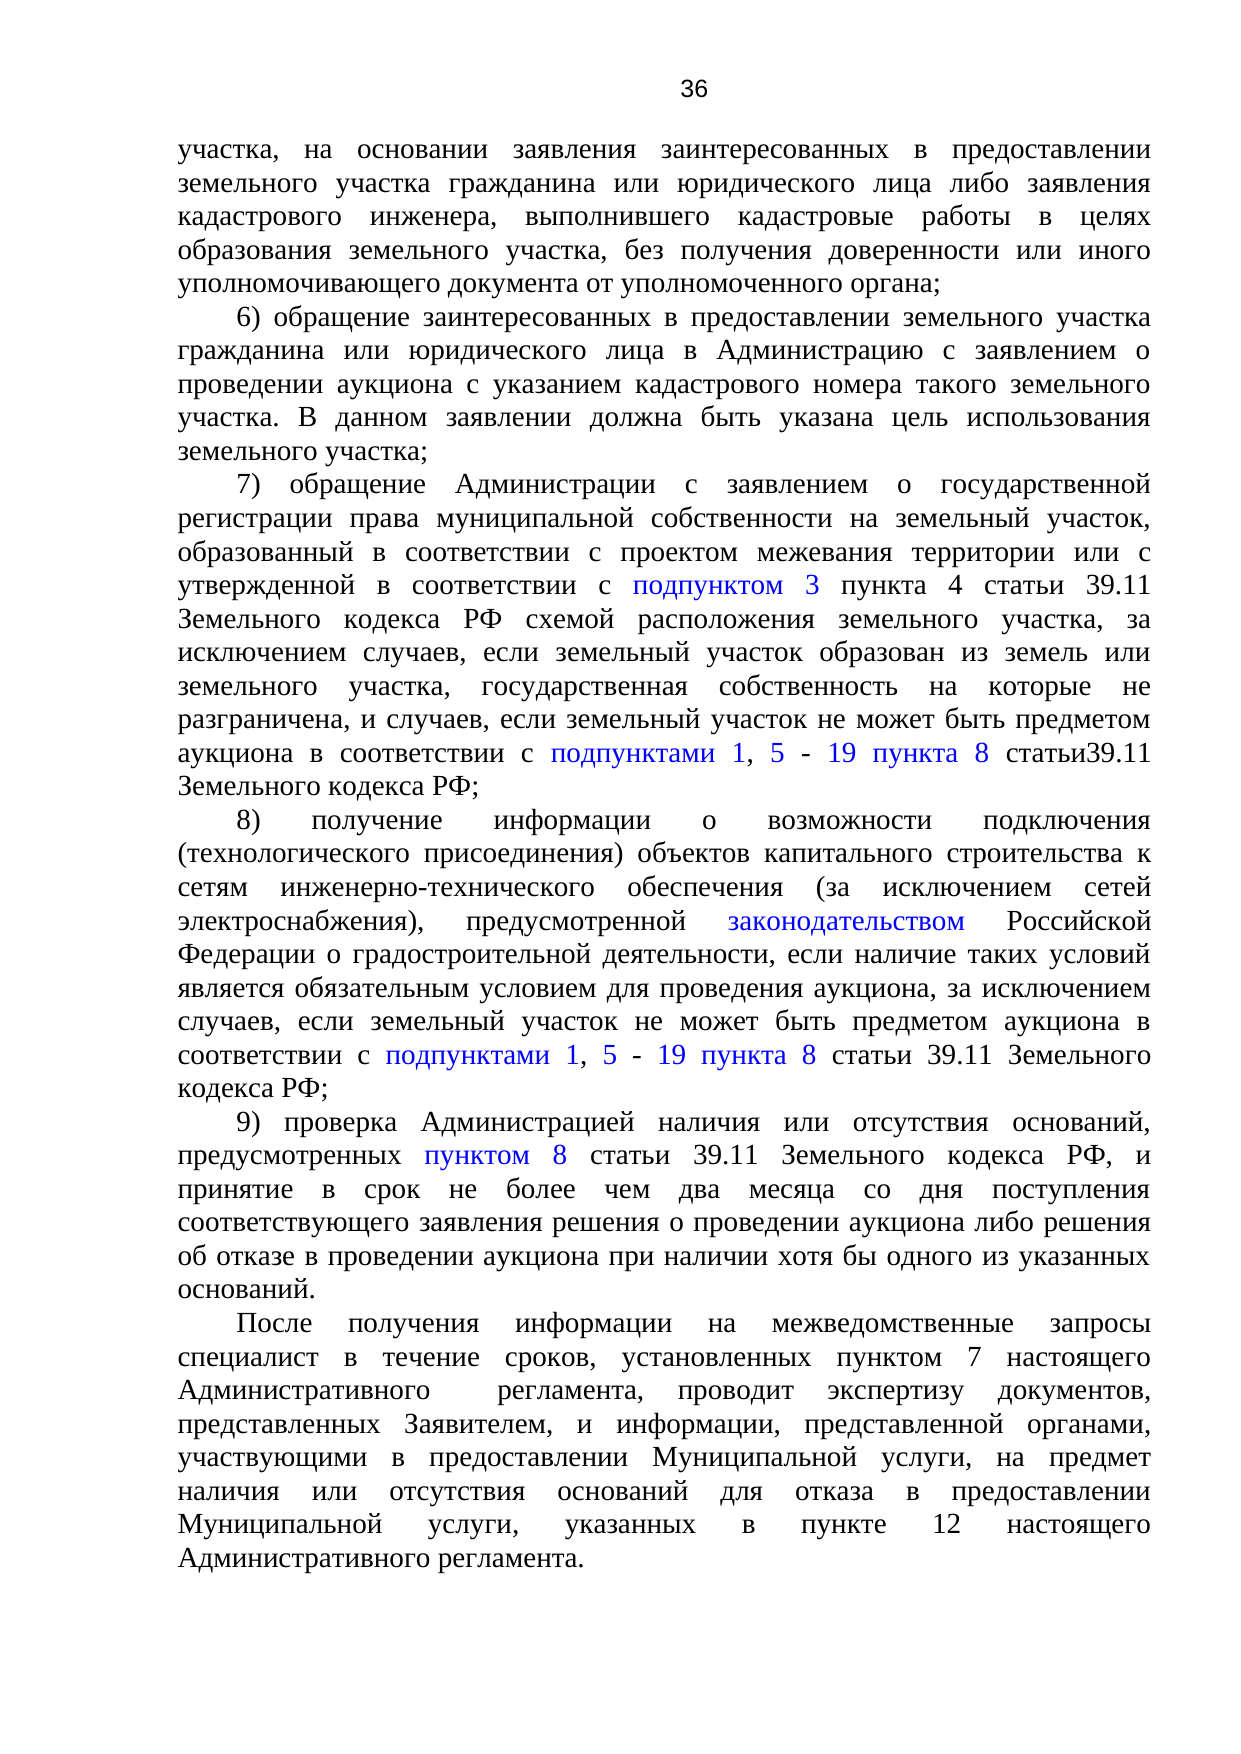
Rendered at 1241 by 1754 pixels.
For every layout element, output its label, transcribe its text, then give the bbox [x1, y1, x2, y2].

text 8) получение информации о возможности подключения (технологического присоединения) объектов капитального строительства к сетям инженерно-технического обеспечения (за исключением сетей электроснабжения), предусмотренной законодательством Российской Федерации о градостроительной деятельности, если наличие таких условий является обязательным условием для проведения аукциона, за исключением случаев, если земельный участок не может быть предметом аукциона в соответствии с подпунктами 1, 5 - 19 пункта 8 статьи 39.11 Земельного кодекса РФ; [177, 802, 1152, 1104]
text 7) обращение Администрации с заявлением о государственной регистрации права муниципальной собственности на земельный участок, образованный в соответствии с проектом межевания территории или с утвержденной в соответствии с подпунктом 3 пункта 4 статьи 39.11 Земельного кодекса РФ схемой расположения земельного участка, за исключением случаев, если земельный участок образован из земель или земельного участка, государственная собственность на которые не разграничена, и случаев, если земельный участок не может быть предметом аукциона в соответствии с подпунктами 1, 5 - 19 пункта 8 статьи39.11 Земельного кодекса РФ; [177, 467, 1152, 802]
text После получения информации на межведомственные запросы специалист в течение сроков, установленных пунктом 7 настоящего Административного регламента, проводит экспертизу документов, представленных Заявителем, и информации, представленной органами, участвующими в предоставлении Муниципальной услуги, на предмет наличия или отсутствия оснований для отказа в предоставлении Муниципальной услуги, указанных в пункте 12 настоящего Административного регламента. [177, 1305, 1152, 1573]
text 9) проверка Администрацией наличия или отсутствия оснований, предусмотренных пунктом 8 статьи 39.11 Земельного кодекса РФ, и принятие в срок не более чем два месяца со дня поступления соответствующего заявления решения о проведении аукциона либо решения об отказе в проведении аукциона при наличии хотя бы одного из указанных оснований. [177, 1104, 1152, 1305]
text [177, 131, 1152, 299]
text 6) обращение заинтересованных в предоставлении земельного участка гражданина или юридического лица в Администрацию с заявлением о проведении аукциона с указанием кадастрового номера такого земельного участка. В данном заявлении должна быть указана цель использования земельного участка; [177, 299, 1152, 467]
